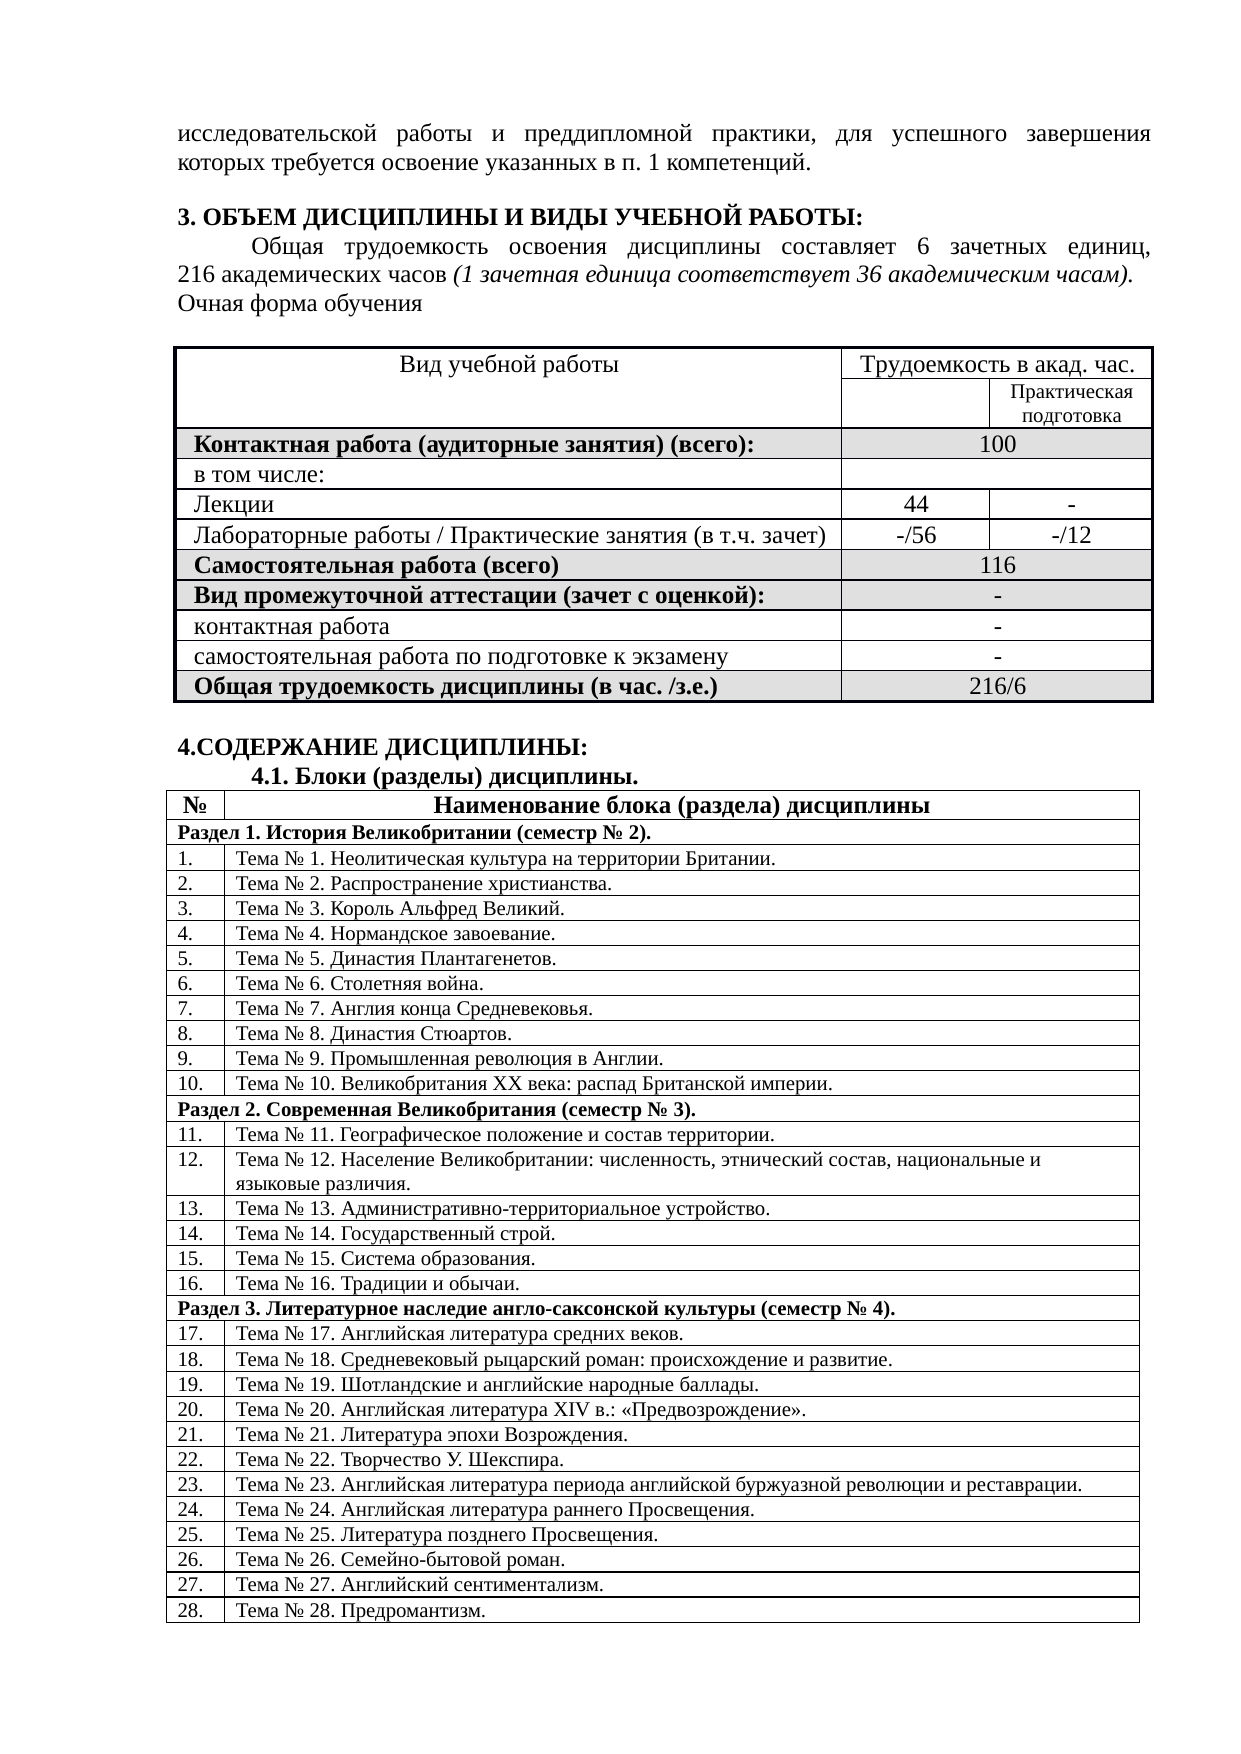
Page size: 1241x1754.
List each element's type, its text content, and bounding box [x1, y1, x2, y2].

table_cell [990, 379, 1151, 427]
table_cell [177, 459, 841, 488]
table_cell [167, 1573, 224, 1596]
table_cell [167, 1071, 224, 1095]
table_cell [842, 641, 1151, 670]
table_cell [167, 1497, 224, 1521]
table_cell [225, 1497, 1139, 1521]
text 4.СОДЕРЖАНИЕ ДИСЦИПЛИНЫ: [177, 732, 1152, 761]
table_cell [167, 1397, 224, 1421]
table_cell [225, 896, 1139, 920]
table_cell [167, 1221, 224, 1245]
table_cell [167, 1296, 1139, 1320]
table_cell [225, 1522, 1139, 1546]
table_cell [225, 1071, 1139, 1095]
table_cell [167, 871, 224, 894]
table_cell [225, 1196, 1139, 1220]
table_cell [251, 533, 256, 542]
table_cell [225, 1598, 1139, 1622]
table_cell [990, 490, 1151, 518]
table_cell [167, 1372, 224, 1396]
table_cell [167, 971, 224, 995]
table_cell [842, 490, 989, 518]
text Общая трудоемкость освоения дисциплины составляет 6 зачетных единиц, 216 академических часов (1 зачетная единица соответствует 36 академическим часам). [177, 231, 1152, 288]
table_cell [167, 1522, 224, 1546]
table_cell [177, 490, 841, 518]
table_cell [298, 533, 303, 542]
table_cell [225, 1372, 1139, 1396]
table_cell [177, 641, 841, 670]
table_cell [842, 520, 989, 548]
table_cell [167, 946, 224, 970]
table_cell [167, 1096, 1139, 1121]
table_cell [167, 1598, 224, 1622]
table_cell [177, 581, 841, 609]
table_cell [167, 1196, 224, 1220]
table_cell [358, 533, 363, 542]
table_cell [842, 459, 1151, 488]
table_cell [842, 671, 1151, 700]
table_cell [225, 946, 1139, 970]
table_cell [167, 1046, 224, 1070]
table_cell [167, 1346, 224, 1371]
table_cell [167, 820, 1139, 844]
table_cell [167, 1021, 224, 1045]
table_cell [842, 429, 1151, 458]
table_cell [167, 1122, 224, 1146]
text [177, 118, 1152, 176]
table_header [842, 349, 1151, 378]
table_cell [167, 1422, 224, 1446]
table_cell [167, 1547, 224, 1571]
text 3. Объем дисциплины и виды учебной работы: [177, 202, 1152, 231]
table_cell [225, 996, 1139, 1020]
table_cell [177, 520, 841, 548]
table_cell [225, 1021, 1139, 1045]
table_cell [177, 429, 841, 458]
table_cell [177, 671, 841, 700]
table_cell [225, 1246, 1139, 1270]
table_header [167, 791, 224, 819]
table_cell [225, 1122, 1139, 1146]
text 4.1. Блоки (разделы) дисциплины. [177, 761, 1152, 789]
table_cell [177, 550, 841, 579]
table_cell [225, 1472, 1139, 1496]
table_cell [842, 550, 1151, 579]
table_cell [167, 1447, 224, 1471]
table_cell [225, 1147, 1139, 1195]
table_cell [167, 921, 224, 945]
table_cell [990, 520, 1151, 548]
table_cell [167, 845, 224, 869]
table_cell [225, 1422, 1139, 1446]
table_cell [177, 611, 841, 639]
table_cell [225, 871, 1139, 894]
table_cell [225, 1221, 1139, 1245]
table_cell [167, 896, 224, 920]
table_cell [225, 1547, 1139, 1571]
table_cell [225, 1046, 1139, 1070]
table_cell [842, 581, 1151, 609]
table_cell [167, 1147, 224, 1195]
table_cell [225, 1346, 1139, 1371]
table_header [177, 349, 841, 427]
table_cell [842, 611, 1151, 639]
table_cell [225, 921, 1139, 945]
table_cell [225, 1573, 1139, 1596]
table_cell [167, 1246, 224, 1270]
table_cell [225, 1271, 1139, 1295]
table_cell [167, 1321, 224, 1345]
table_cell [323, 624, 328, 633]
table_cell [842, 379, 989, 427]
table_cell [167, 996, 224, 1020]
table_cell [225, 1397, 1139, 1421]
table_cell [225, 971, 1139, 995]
text Очная форма обучения [177, 288, 1152, 317]
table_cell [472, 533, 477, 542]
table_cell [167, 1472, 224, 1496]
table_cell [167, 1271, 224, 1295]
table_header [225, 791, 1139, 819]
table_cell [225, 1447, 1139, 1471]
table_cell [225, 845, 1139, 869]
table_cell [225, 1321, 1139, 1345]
